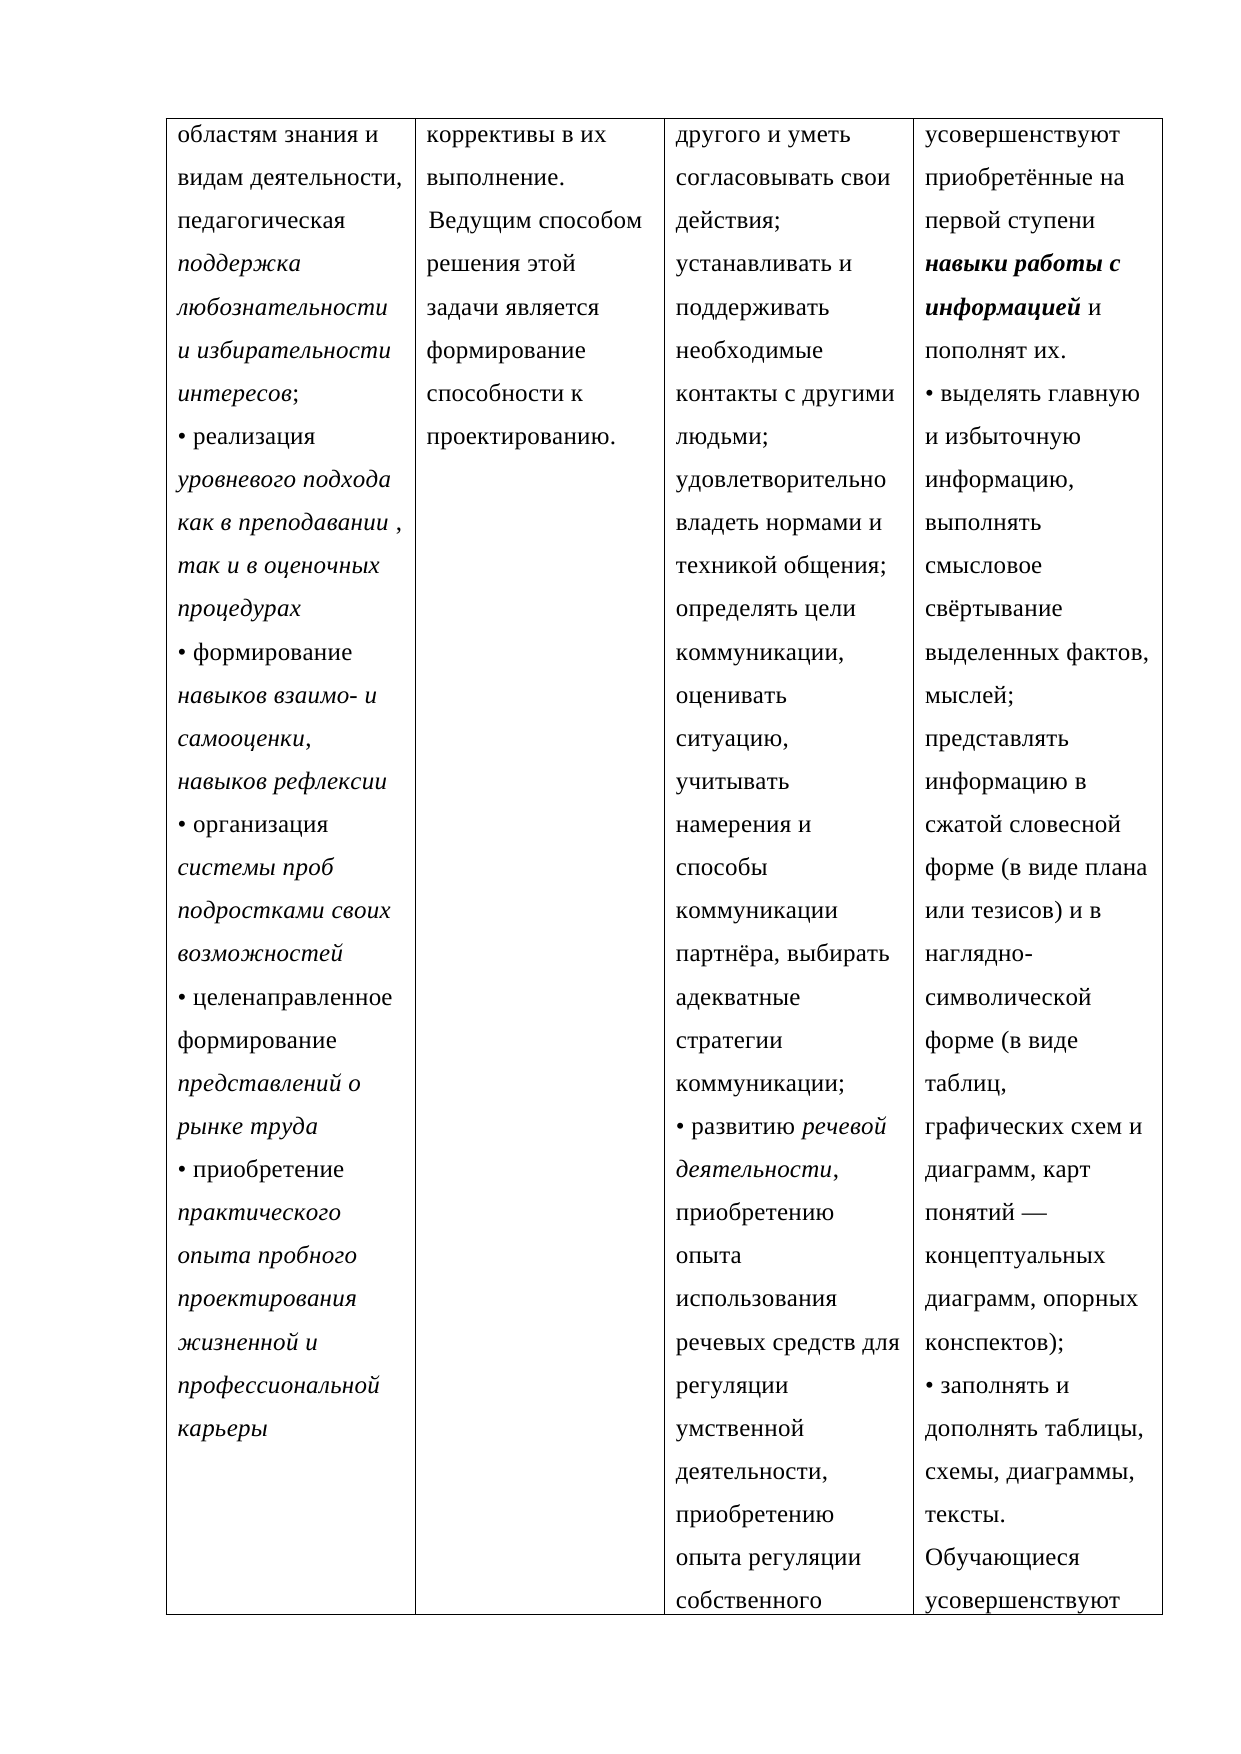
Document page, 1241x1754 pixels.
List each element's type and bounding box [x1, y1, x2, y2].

table_cell [416, 119, 664, 1614]
table_cell [167, 119, 415, 1614]
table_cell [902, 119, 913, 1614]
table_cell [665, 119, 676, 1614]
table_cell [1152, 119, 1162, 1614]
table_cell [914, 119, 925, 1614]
